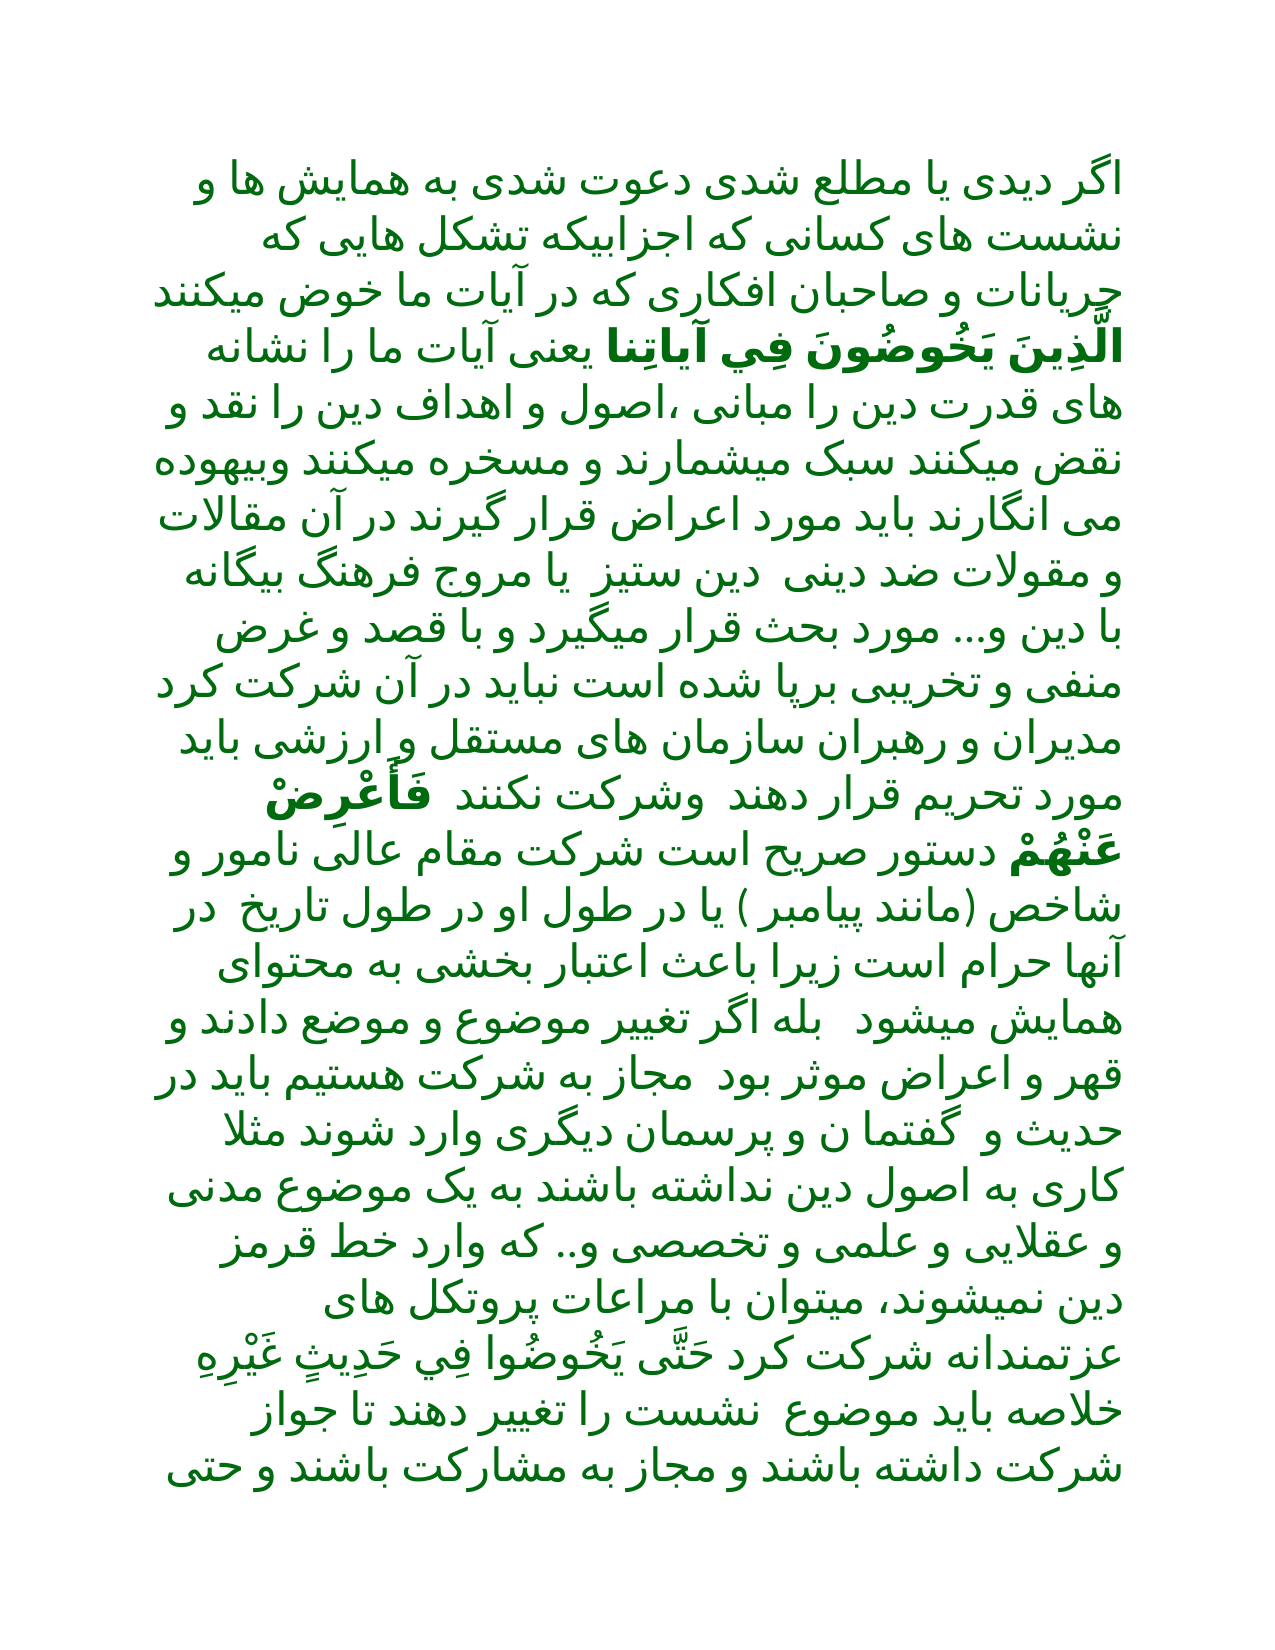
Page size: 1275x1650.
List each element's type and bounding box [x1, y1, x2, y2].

text [150, 150, 1125, 1492]
